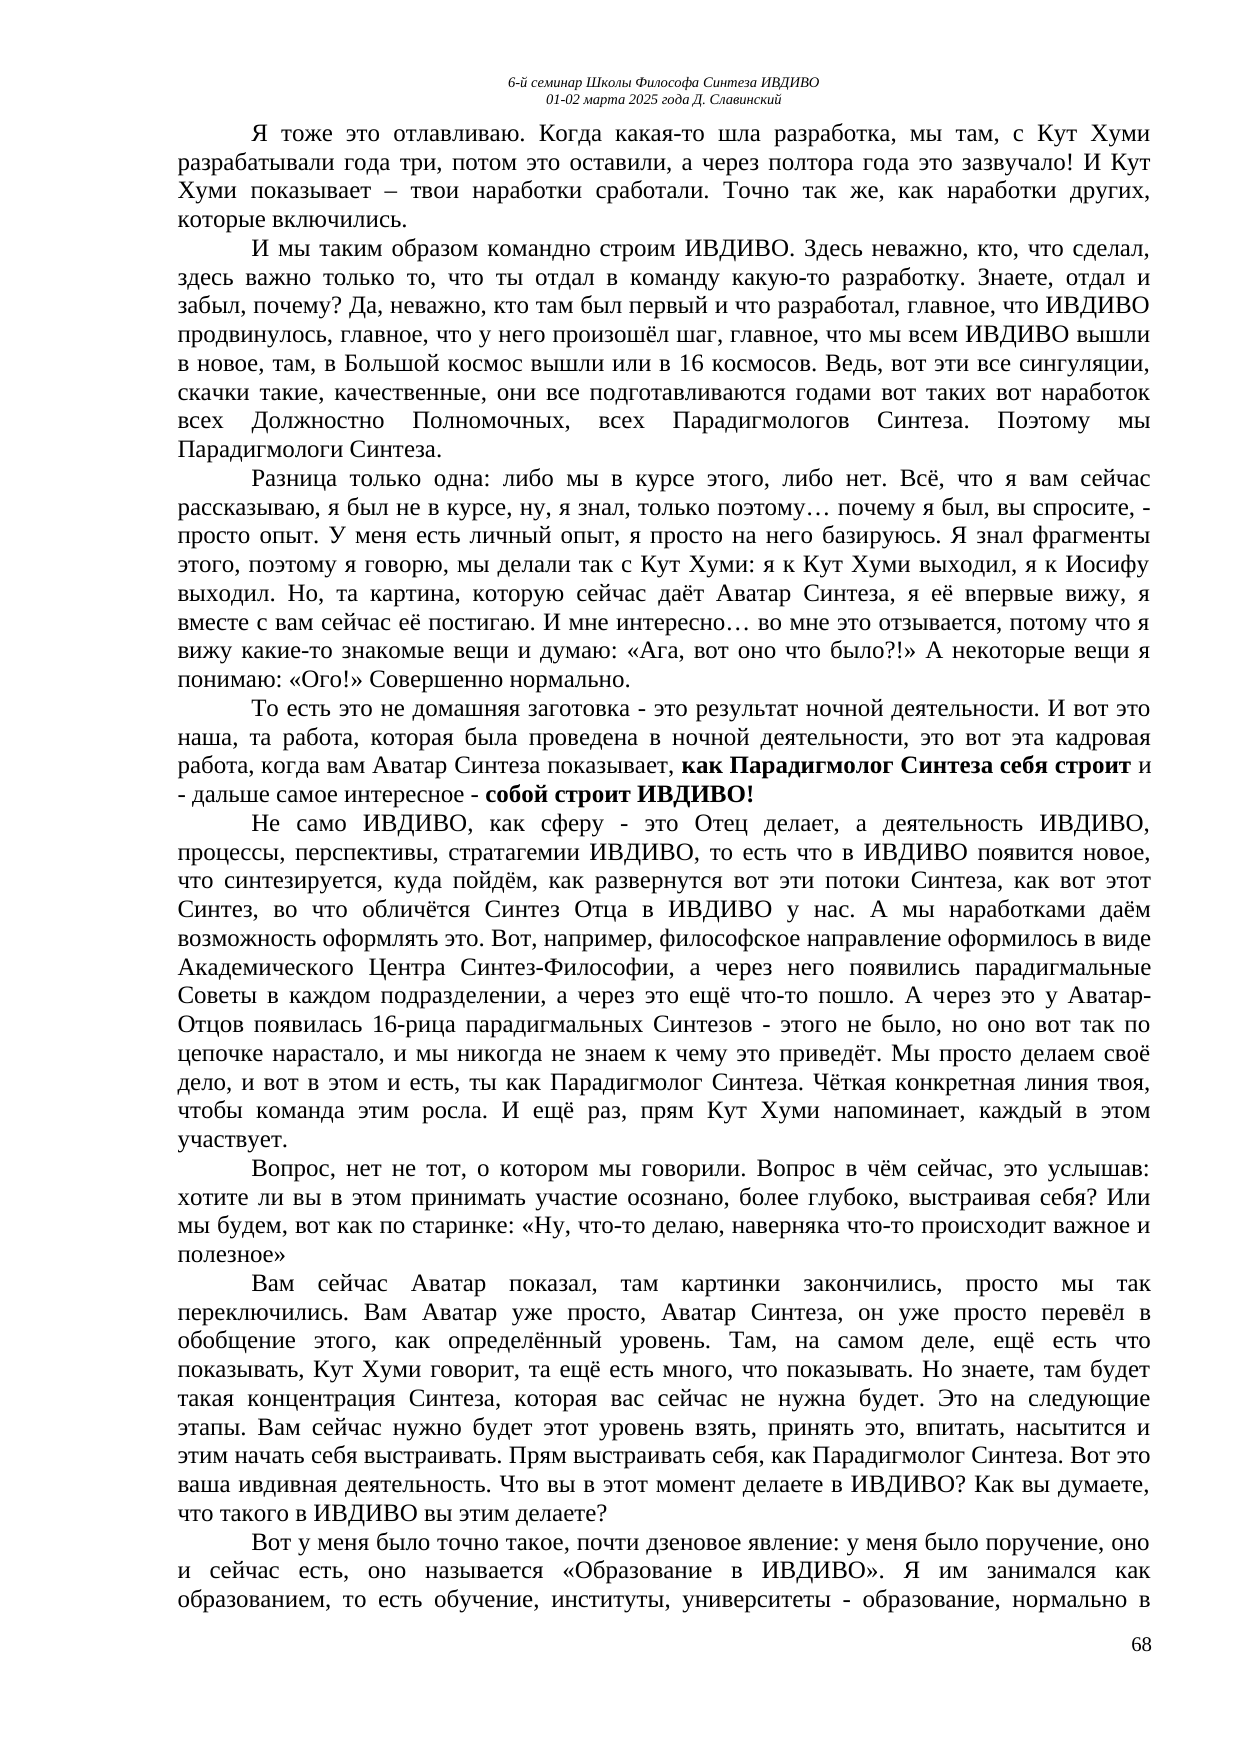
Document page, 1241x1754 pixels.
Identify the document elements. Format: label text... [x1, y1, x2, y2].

text Я тоже это отлавливаю. Когда какая-то шла разработка, мы там, с Кут Хуми разрабатывали года три, потом это оставили, а через полтора года это зазвучало! И Кут Хуми показывает – твои наработки сработали. Точно так же, как наработки других, которые включились. [177, 118, 1152, 233]
text Вам сейчас Аватар показал, там картинки закончились, просто мы так переключились. Вам Аватар уже просто, Аватар Синтеза, он уже просто перевёл в обобщение этого, как определённый уровень. Там, на самом деле, ещё есть что показывать, Кут Хуми говорит, та ещё есть много, что показывать. Но знаете, там будет такая концентрация Синтеза, которая вас сейчас не нужна будет. Это на следующие этапы. Вам сейчас нужно будет этот уровень взять, принять это, впитать, насытится и этим начать себя выстраивать. Прям выстраивать себя, как Парадигмолог Синтеза. Вот это ваша ивдивная деятельность. Что вы в этот момент делаете в ИВДИВО? Как вы думаете, что такого в ИВДИВО вы этим делаете? [177, 1268, 1152, 1527]
text Разница только одна: либо мы в курсе этого, либо нет. Всё, что я вам сейчас рассказываю, я был не в курсе, ну, я знал, только поэтому… почему я был, вы спросите, - просто опыт. У меня есть личный опыт, я просто на него базируюсь. Я знал фрагменты этого, поэтому я говорю, мы делали так с Кут Хуми: я к Кут Хуми выходил, я к Иосифу выходил. Но, та картина, которую сейчас даёт Аватар Синтеза, я её впервые вижу, я вместе с вам сейчас её постигаю. И мне интересно… во мне это отзывается, потому что я вижу какие-то знакомые вещи и думаю: «Ага, вот оно что было?!» А некоторые вещи я понимаю: «Ого!» Совершенно нормально. [177, 463, 1152, 693]
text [177, 1527, 1152, 1613]
text И мы таким образом командно строим ИВДИВО. Здесь неважно, кто, что сделал, здесь важно только то, что ты отдал в команду какую-то разработку. Знаете, отдал и забыл, почему? Да, неважно, кто там был первый и что разработал, главное, что ИВДИВО продвинулось, главное, что у него произошёл шаг, главное, что мы всем ИВДИВО вышли в новое, там, в Большой космос вышли или в 16 космосов. Ведь, вот эти все сингуляции, скачки такие, качественные, они все подготавливаются годами вот таких вот наработок всех Должностно Полномочных, всех Парадигмологов Синтеза. Поэтому мы Парадигмологи Синтеза. [177, 233, 1152, 463]
text То есть это не домашняя заготовка - это результат ночной деятельности. И вот это наша, та работа, которая была проведена в ночной деятельности, это вот эта кадровая работа, когда вам Аватар Синтеза показывает, как Парадигмолог Синтеза себя строит и - дальше самое интересное - собой строит ИВДИВО! [177, 693, 1152, 808]
text Вопрос, нет не тот, о котором мы говорили. Вопрос в чём сейчас, это услышав: хотите ли вы в этом принимать участие осознано, более глубоко, выстраивая себя? Или мы будем, вот как по старинке: «Ну, что-то делаю, наверняка что-то происходит важное и полезное» [177, 1153, 1152, 1268]
text Не само ИВДИВО, как сферу - это Отец делает, а деятельность ИВДИВО, процессы, перспективы, стратагемии ИВДИВО, то есть что в ИВДИВО появится новое, что синтезируется, куда пойдём, как развернутся вот эти потоки Синтеза, как вот этот Синтез, во что обличётся Синтез Отца в ИВДИВО у нас. А мы наработками даём возможность оформлять это. Вот, например, философское направление оформилось в виде Академического Центра Синтез-Философии, а через него появились парадигмальные Советы в каждом подразделении, а через это ещё что-то пошло. А через это у Аватар-Отцов появилась 16-рица парадигмальных Синтезов - этого не было, но оно вот так по цепочке нарастало, и мы никогда не знаем к чему это приведёт. Мы просто делаем своё дело, и вот в этом и есть, ты как Парадигмолог Синтеза. Чёткая конкретная линия твоя, чтобы команда этим росла. И ещё раз, прям Кут Хуми напоминает, каждый в этом участвует. [177, 808, 1152, 1153]
